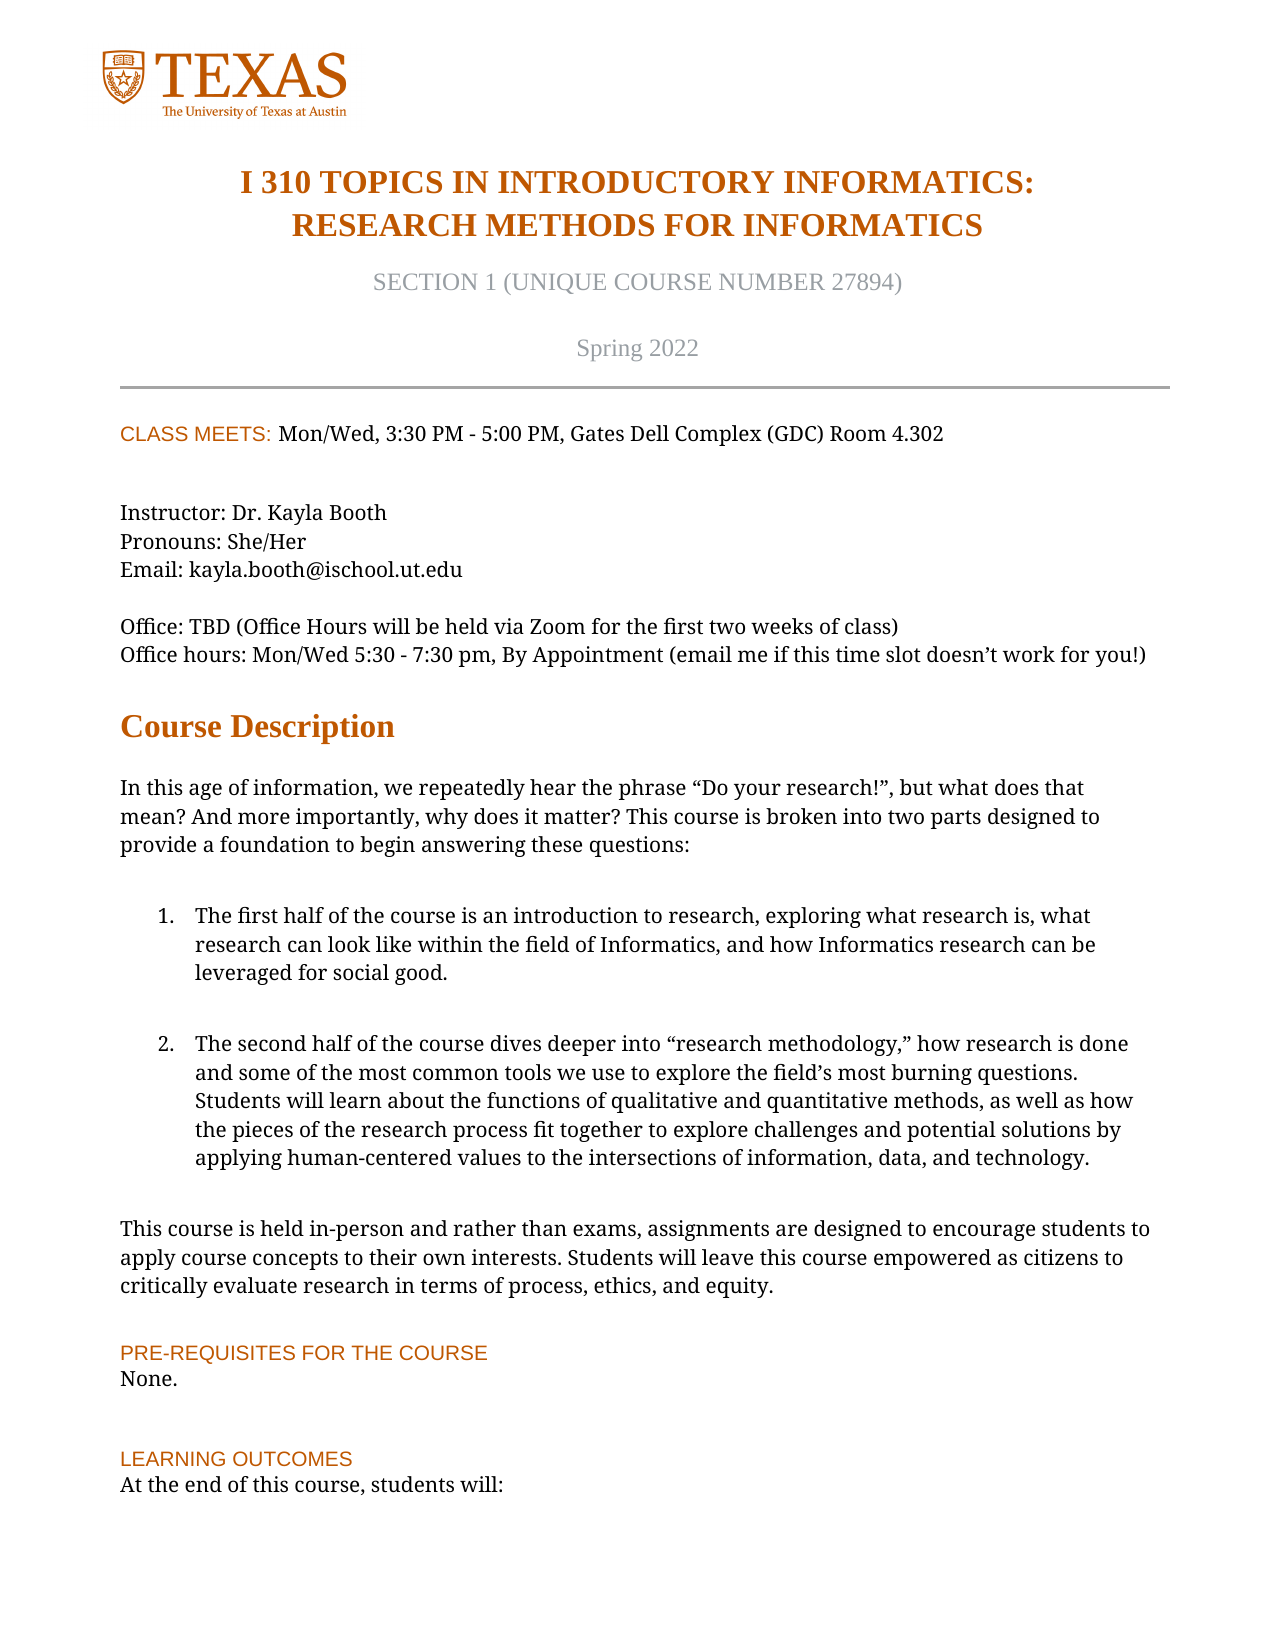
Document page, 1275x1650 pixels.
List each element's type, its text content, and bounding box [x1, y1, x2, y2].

text Office: TBD (Office Hours will be held via Zoom for the first two weeks of class) [120, 612, 1155, 641]
subtitle Spring 2022 [120, 333, 1155, 361]
text In this age of information, we repeatedly hear the phrase “Do your research!”, but what does that mean? And more importantly, why does it matter? This course is broken into two parts designed to provide a foundation to begin answering these questions: [120, 773, 1155, 859]
subtitle Research Methods for Informatics [120, 205, 1155, 243]
list The first half of the course is an introduction to research, exploring what research is, what research can look like within the field of Informatics, and how Informatics research can be leveraged for social good. [157, 901, 1155, 987]
text This course is held in-person and rather than exams, assignments are designed to encourage students to apply course concepts to their own interests. Students will leave this course empowered as citizens to critically evaluate research in terms of process, ethics, and equity. [120, 1214, 1155, 1299]
text Pronouns: She/Her [120, 527, 1155, 555]
text Instructor: Dr. Kayla Booth [120, 498, 1155, 527]
text None. [120, 1364, 1155, 1393]
subtitle Course Description [120, 706, 1155, 745]
text Class Meets: Mon/Wed, 3:30 PM - 5:00 PM, Gates Dell Complex (GDC) Room 4.302 [120, 419, 1155, 447]
text At the end of this course, students will: [120, 1471, 1155, 1499]
subtitle I 310 Topics in Introductory Informatics: [120, 163, 1155, 201]
list The second half of the course dives deeper into “research methodology,” how research is done and some of the most common tools we use to explore the field’s most burning questions. Students will learn about the functions of qualitative and quantitative methods, as well as how the pieces of the research process fit together to explore challenges and potential solutions by applying human-centered values to the intersections of information, data, and technology. [157, 1029, 1155, 1172]
subtitle Pre-requisites for the course [120, 1340, 1155, 1364]
subtitle learning outcomes [120, 1447, 1155, 1471]
picture [82, 43, 367, 130]
text Office hours: Mon/Wed 5:30 - 7:30 pm, By Appointment (email me if this time slot doesn’t work for you!) [120, 641, 1155, 669]
text Email: kayla.booth@ischool.ut.edu [120, 555, 1155, 584]
subtitle Section 1 (Unique Course Number 27894) [120, 267, 1155, 296]
